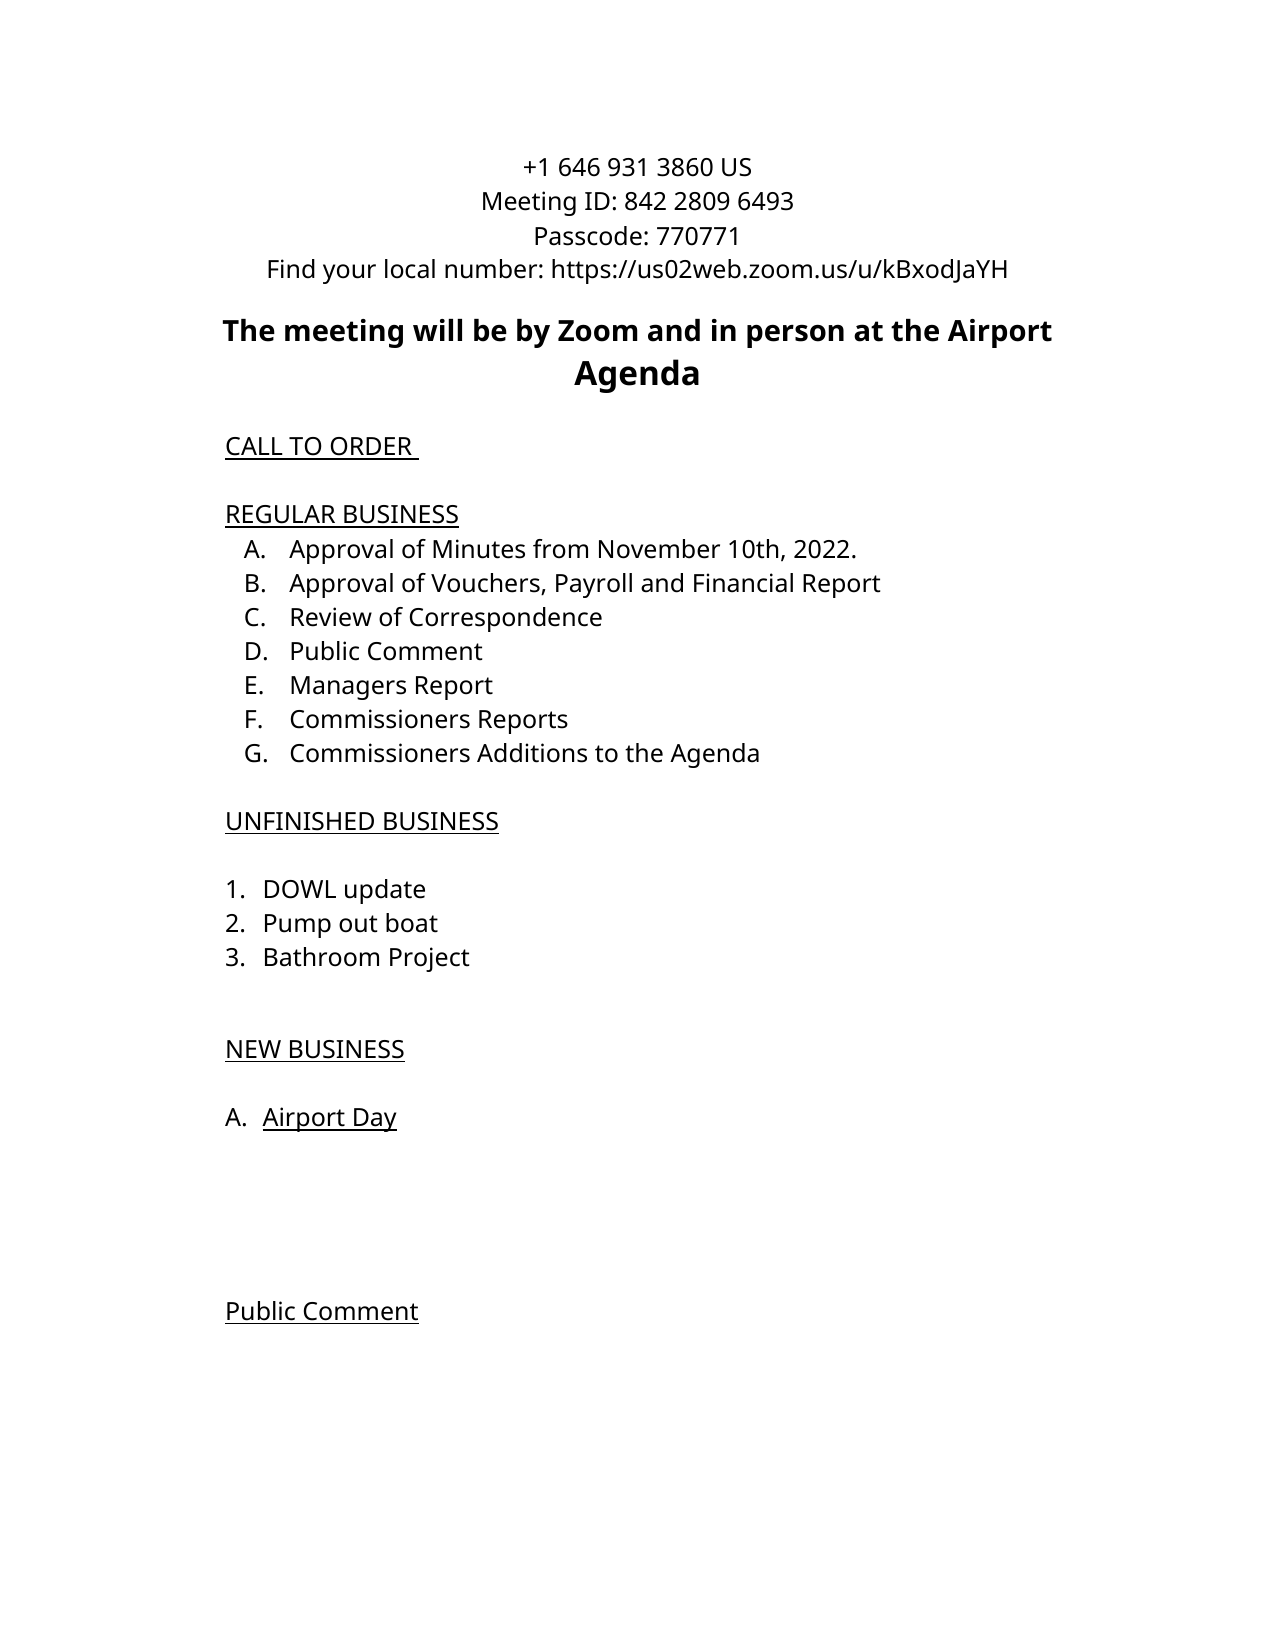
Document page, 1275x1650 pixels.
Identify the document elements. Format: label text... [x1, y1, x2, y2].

list Airport Day [225, 1100, 1125, 1134]
text Public Comment [150, 1294, 1125, 1328]
list Bathroom Project [225, 940, 1125, 974]
text NEW BUSINESS [150, 1032, 1125, 1066]
text UNFINISHED BUSINESS [150, 804, 1125, 838]
text Meeting ID: 842 2809 6493 [150, 184, 1125, 218]
list DOWL update [225, 872, 1125, 906]
text Find your local number: https://us02web.zoom.us/u/kBxodJaYH [150, 252, 1125, 286]
list Public Comment [244, 633, 1125, 667]
list Commissioners Reports [244, 702, 1125, 736]
list Approval of Vouchers, Payroll and Financial Report [244, 565, 1125, 599]
list Approval of Minutes from November 10th, 2022. [244, 531, 1125, 565]
text Agenda [150, 349, 1125, 395]
text Passcode: 770771 [150, 218, 1125, 252]
text CALL TO ORDER [225, 429, 1125, 463]
text The meeting will be by Zoom and in person at the Airport [150, 310, 1125, 349]
text +1 646 931 3860 US [150, 150, 1125, 184]
list Commissioners Additions to the Agenda [244, 736, 1125, 770]
text REGULAR BUSINESS [150, 497, 1125, 531]
list Review of Correspondence [244, 599, 1125, 633]
list Pump out boat [225, 906, 1125, 940]
list Managers Report [244, 667, 1125, 702]
